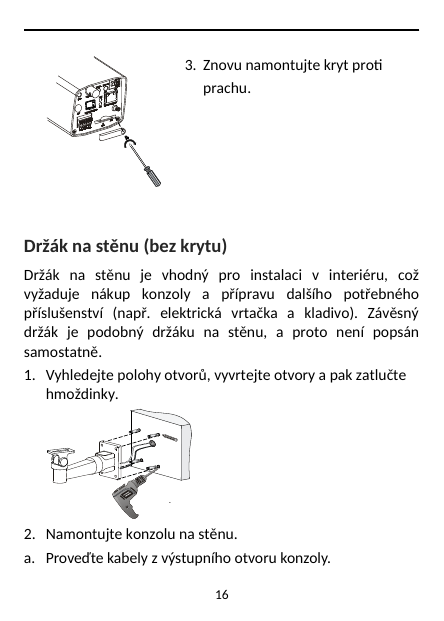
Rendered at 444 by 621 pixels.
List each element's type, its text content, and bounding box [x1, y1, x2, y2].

text Proveďte kabely z výstupního otvoru konzoly. [24, 548, 419, 567]
text Držák na stěnu je vhodný pro instalaci v interiéru, což vyžaduje nákup konzoly a přípravu dalšího potřebného příslušenství (např. elektrická vrtačka a kladivo). Závěsný držák je podobný držáku na stěnu, a proto není popsán samostatně. [24, 266, 419, 361]
subtitle Držák na stěnu (bez krytu) [24, 234, 419, 257]
text Vyhledejte polohy otvorů, vyvrtejte otvory a pak zatlučte hmoždinky. [24, 365, 419, 403]
table_cell [34, 51, 173, 226]
text Namontujte konzolu na stěnu. [24, 524, 419, 544]
table_cell Znovu namontujte kryt proti prachu. [173, 51, 417, 226]
